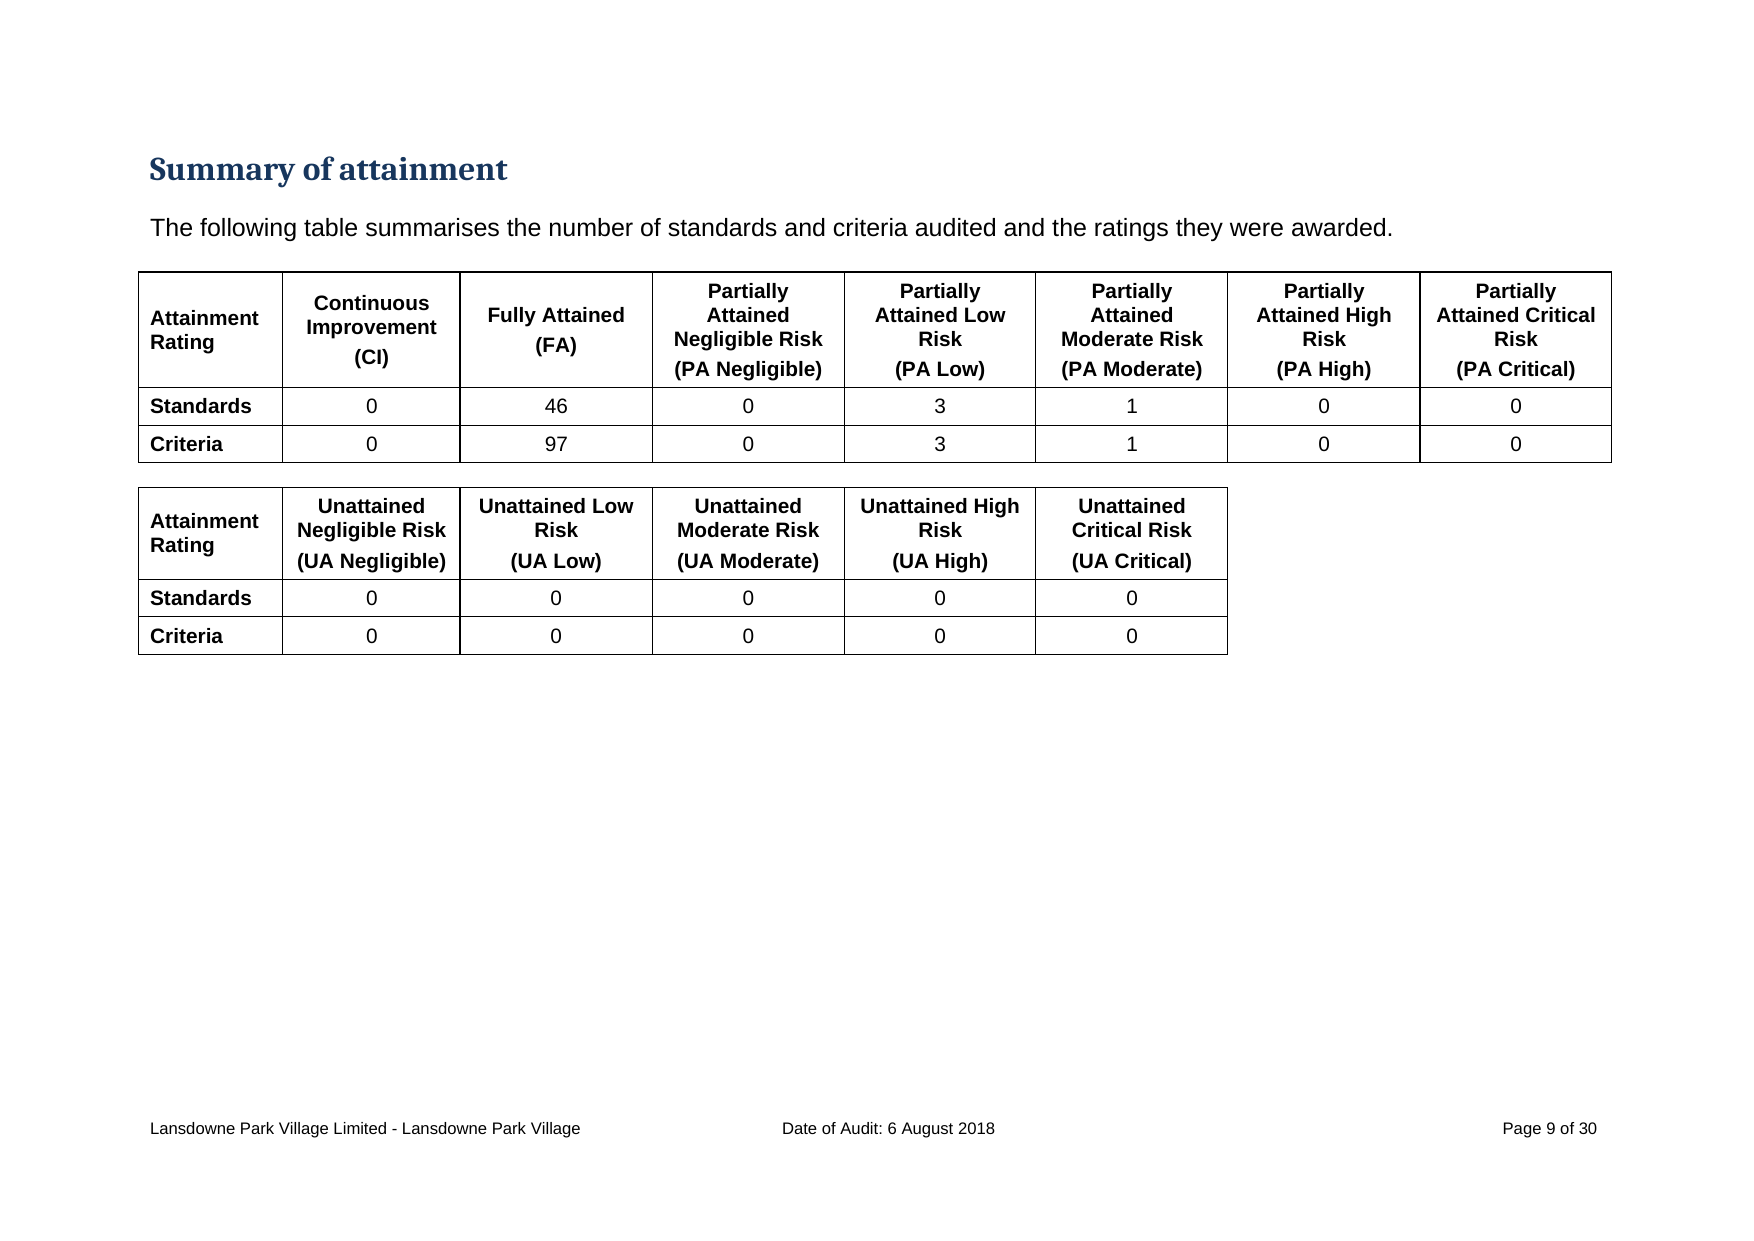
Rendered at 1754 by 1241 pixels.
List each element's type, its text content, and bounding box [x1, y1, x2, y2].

table_cell Criteria [139, 426, 282, 462]
text The following table summarises the number of standards and criteria audited and the ratings they were awarded. [150, 213, 1604, 242]
table_cell 0 [283, 388, 459, 424]
table_header Unattained High Risk (UA High) [845, 488, 1035, 579]
table_cell 0 [461, 617, 652, 654]
table_header Unattained Low Risk (UA Low) [461, 488, 652, 579]
table_header Partially Attained Negligible Risk (PA Negligible) [653, 273, 844, 387]
table_header Unattained Critical Risk (UA Critical) [1036, 488, 1227, 579]
table_cell 3 [845, 388, 1035, 424]
table_cell 1 [1036, 426, 1227, 462]
table_cell 0 [283, 580, 459, 616]
table_cell 0 [653, 426, 844, 462]
table_cell Criteria [139, 617, 282, 654]
table_header Attainment Rating [139, 273, 282, 387]
table_cell 0 [1228, 426, 1419, 462]
table_header Partially Attained Low Risk (PA Low) [845, 273, 1035, 387]
table_cell 0 [1421, 388, 1611, 424]
table_cell 97 [461, 426, 652, 462]
table_cell 0 [461, 580, 652, 616]
table_header Unattained Negligible Risk (UA Negligible) [283, 488, 459, 579]
table_cell 0 [1228, 388, 1419, 424]
table_cell 0 [1421, 426, 1611, 462]
table_cell Standards [139, 580, 282, 616]
table_cell 1 [1036, 388, 1227, 424]
table_cell 0 [845, 617, 1035, 654]
table_cell 0 [283, 426, 459, 462]
subtitle Summary of attainment [150, 150, 1604, 188]
table_cell 46 [461, 388, 652, 424]
table_header Unattained Moderate Risk (UA Moderate) [653, 488, 844, 579]
table_cell Standards [139, 388, 282, 424]
table_header Partially Attained High Risk (PA High) [1228, 273, 1419, 387]
table_cell 0 [1036, 617, 1227, 654]
table_header Fully Attained (FA) [461, 273, 652, 387]
table_header Attainment Rating [139, 488, 282, 579]
table_cell 0 [1036, 580, 1227, 616]
table_cell 3 [845, 426, 1035, 462]
table_cell 0 [845, 580, 1035, 616]
table_cell 0 [653, 388, 844, 424]
table_cell 0 [283, 617, 459, 654]
table_cell 0 [653, 580, 844, 616]
table_header Continuous Improvement (CI) [283, 273, 459, 387]
table_header Partially Attained Moderate Risk (PA Moderate) [1036, 273, 1227, 387]
table_header Partially Attained Critical Risk (PA Critical) [1421, 273, 1611, 387]
table_cell 0 [653, 617, 844, 654]
